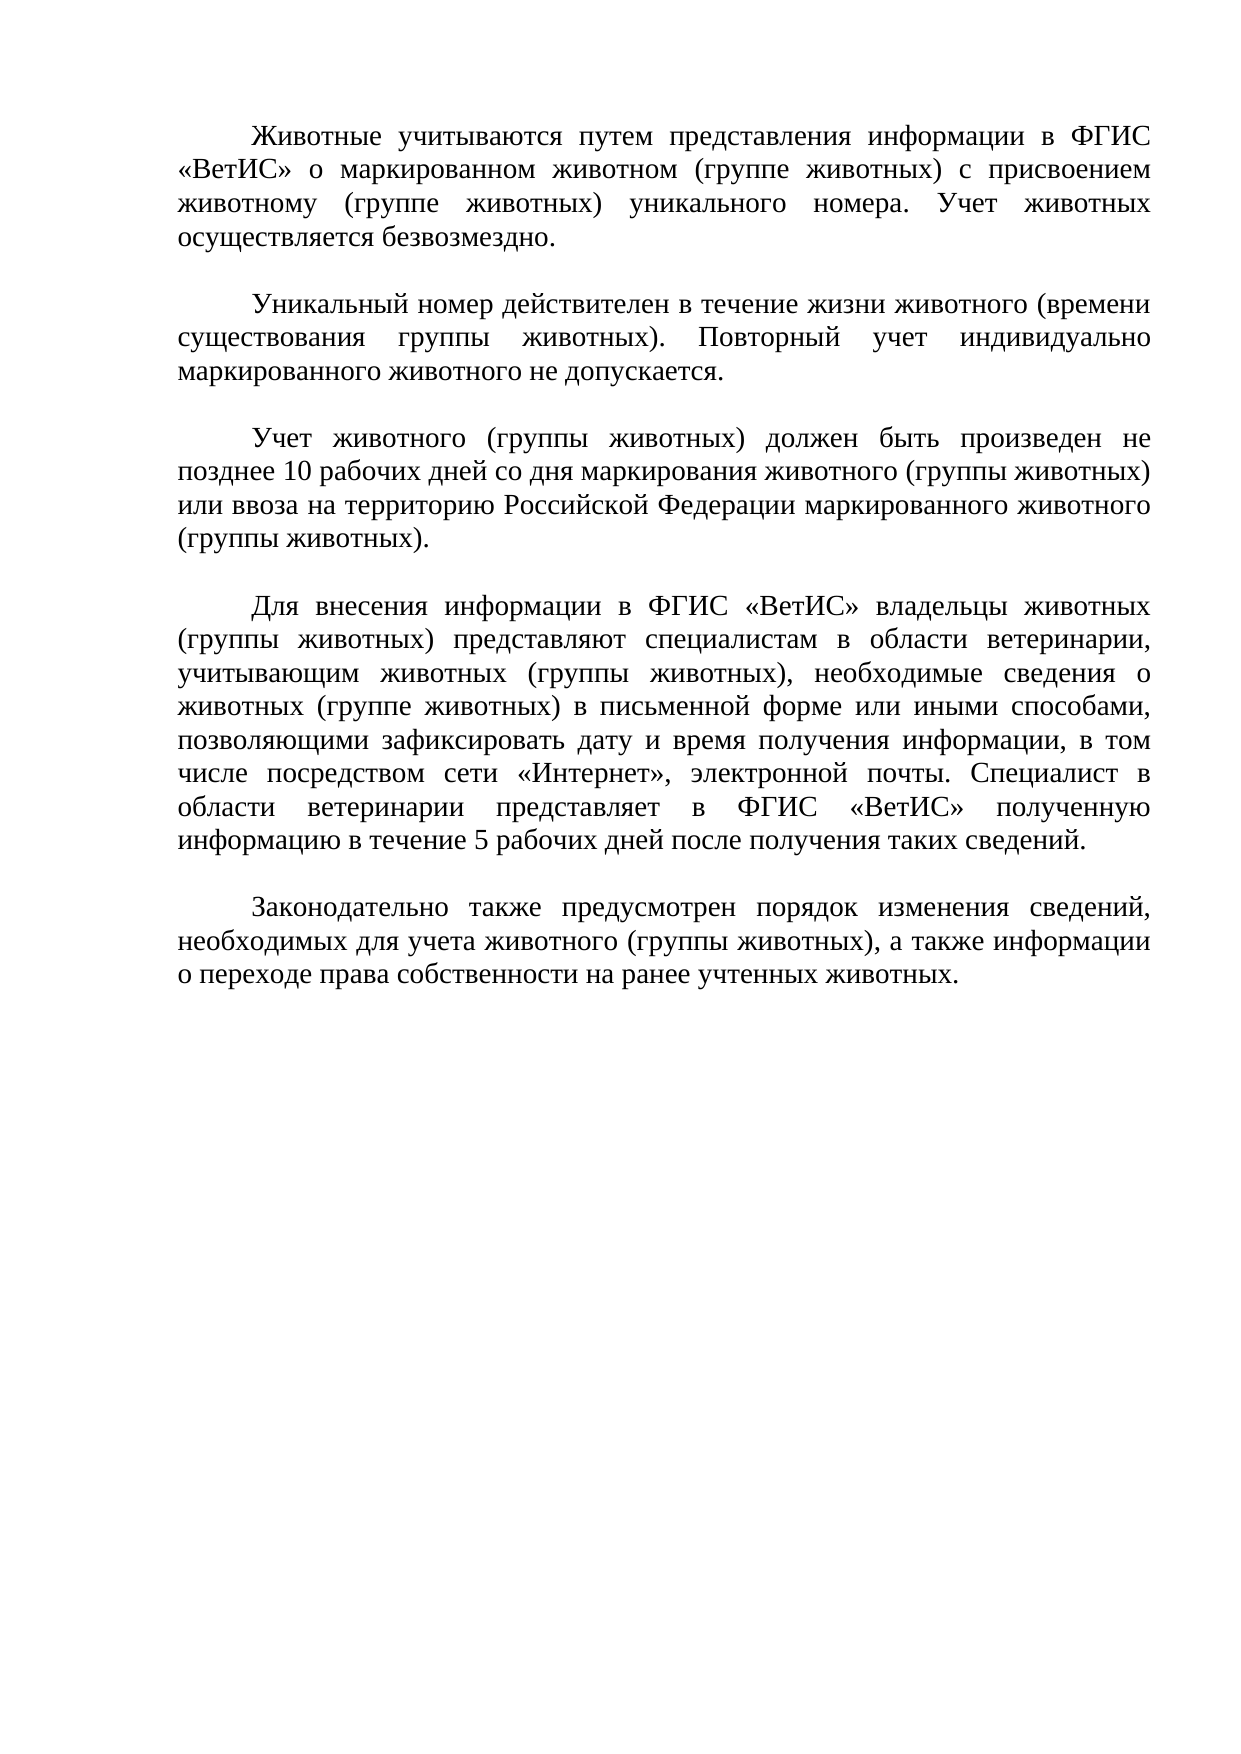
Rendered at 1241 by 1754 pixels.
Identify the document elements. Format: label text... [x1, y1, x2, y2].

text Для внесения информации в ФГИС «ВетИС» владельцы животных (группы животных) представляют специалистам в области ветеринарии, учитывающим животных (группы животных), необходимые сведения о животных (группе животных) в письменной форме или иными способами, позволяющими зафиксировать дату и время получения информации, в том числе посредством сети «Интернет», электронной почты. Специалист в области ветеринарии представляет в ФГИС «ВетИС» полученную информацию в течение 5 рабочих дней после получения таких сведений. [177, 588, 1152, 856]
text Учет животного (группы животных) должен быть произведен не позднее 10 рабочих дней со дня маркирования животного (группы животных) или ввоза на территорию Российской Федерации маркированного животного (группы животных). [177, 420, 1152, 554]
text Законодательно также предусмотрен порядок изменения сведений, необходимых для учета животного (группы животных), а также информации о переходе права собственности на ранее учтенных животных. [177, 889, 1152, 990]
text Уникальный номер действителен в течение жизни животного (времени существования группы животных). Повторный учет индивидуально маркированного животного не допускается. [177, 286, 1152, 386]
text Животные учитываются путем представления информации в ФГИС «ВетИС» о маркированном животном (группе животных) с присвоением животному (группе животных) уникального номера. Учет животных осуществляется безвозмездно. [177, 118, 1152, 252]
